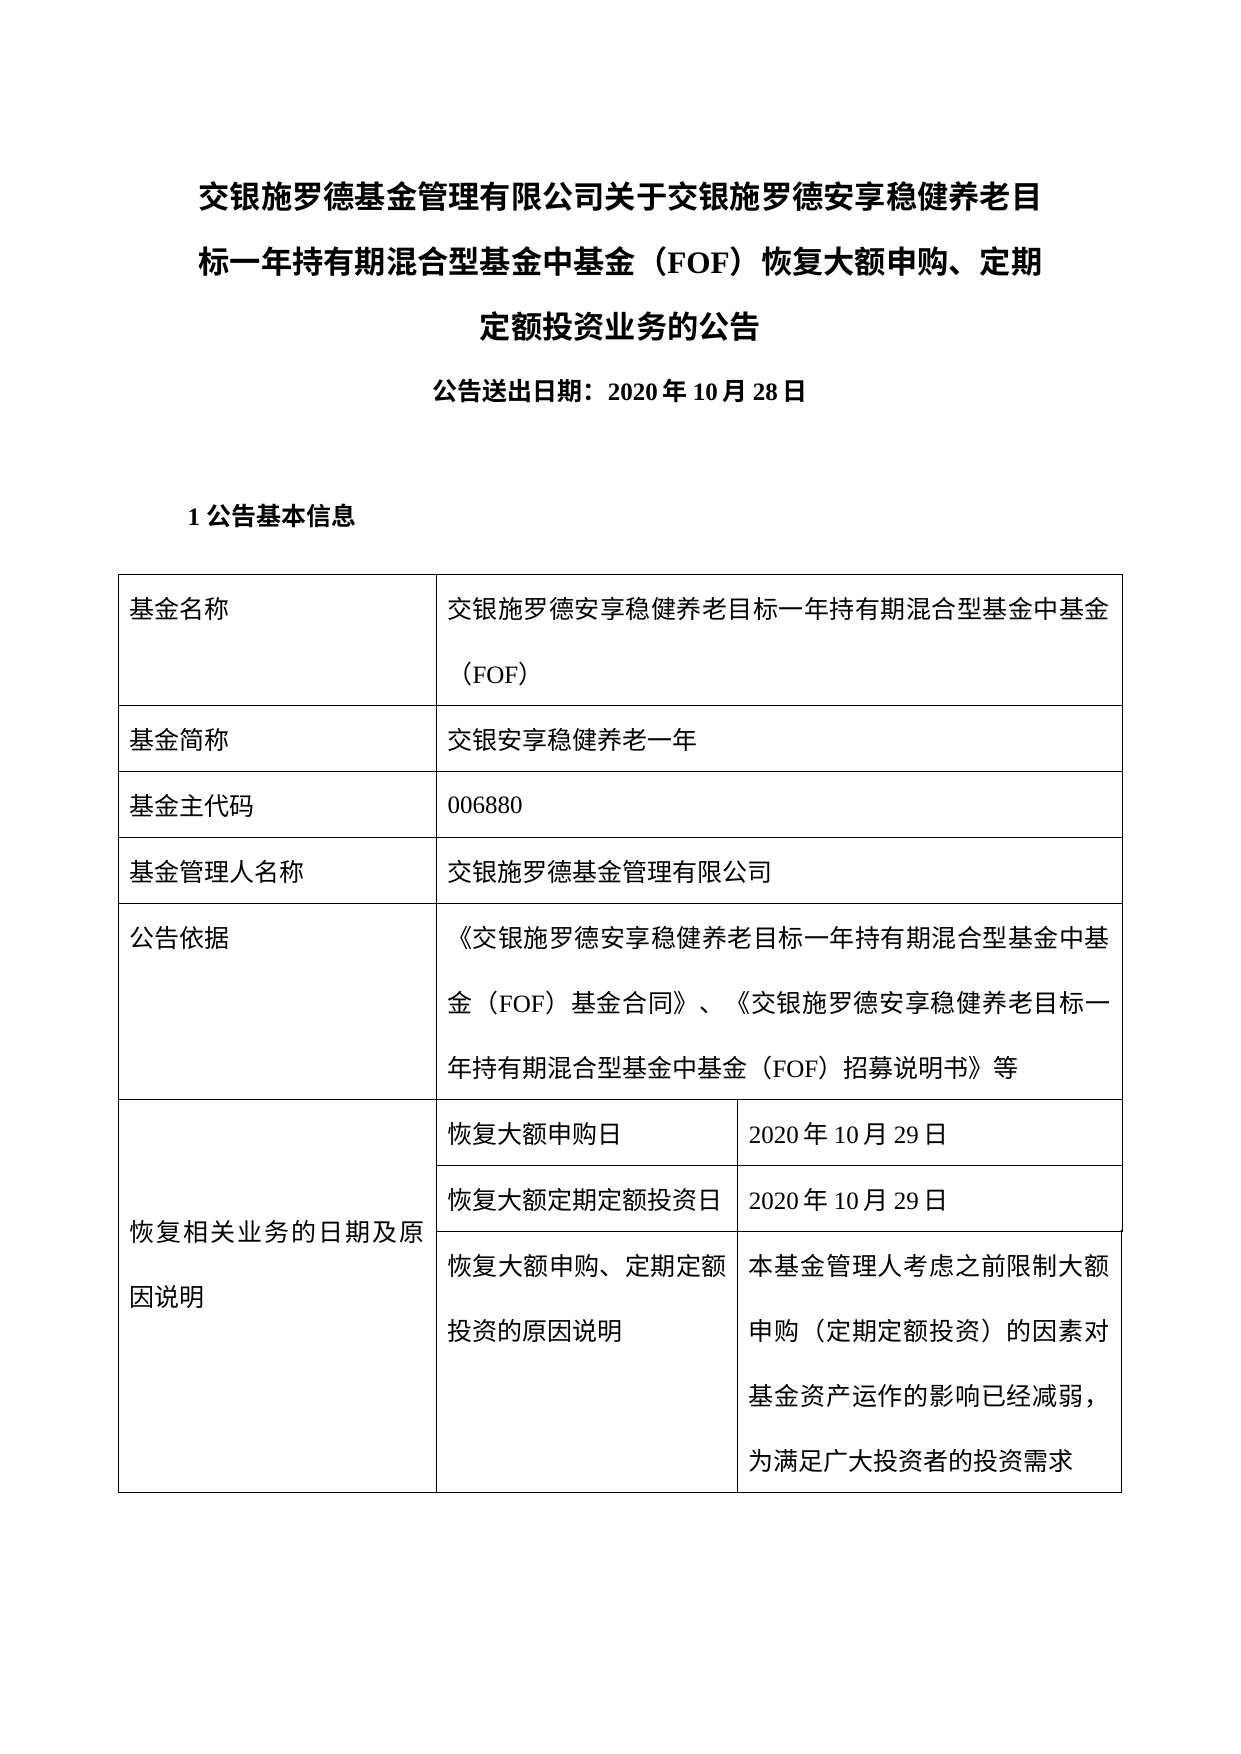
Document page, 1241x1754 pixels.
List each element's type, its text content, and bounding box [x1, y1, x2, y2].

table_cell 交银施罗德基金管理有限公司 [437, 838, 1122, 903]
table_cell 006880 [437, 772, 1122, 837]
table_cell 基金简称 [119, 706, 436, 771]
table_cell 恢复相关业务的日期及原因说明 [119, 1100, 436, 1492]
table_cell 2020年10月29日 [738, 1100, 1122, 1165]
table_cell 基金主代码 [119, 772, 436, 837]
table_cell 恢复大额申购、定期定额投资的原因说明 [437, 1232, 737, 1492]
table_cell 公告依据 [119, 904, 436, 1099]
table_cell 恢复大额定期定额投资日 [437, 1166, 737, 1231]
text 交银施罗德基金管理有限公司关于交银施罗德安享稳健养老目标一年持有期混合型基金中基金（FOF）恢复大额申购、定期定额投资业务的公告 [187, 162, 1053, 357]
subtitle 1 公告基本信息 [187, 482, 1053, 547]
table_cell 2020年10月29日 [738, 1166, 1122, 1231]
table_header 基金名称 [119, 575, 436, 705]
table_header 交银施罗德安享稳健养老目标一年持有期混合型基金中基金（FOF） [437, 575, 1122, 705]
table_cell 《交银施罗德安享稳健养老目标一年持有期混合型基金中基金（FOF）基金合同》、《交银施罗德安享稳健养老目标一年持有期混合型基金中基金（FOF）招募说明书》等 [437, 904, 1122, 1099]
table_cell 本基金管理人考虑之前限制大额申购（定期定额投资）的因素对基金资产运作的影响已经减弱，为满足广大投资者的投资需求 [738, 1232, 1121, 1492]
table_cell 基金管理人名称 [119, 838, 436, 903]
text 公告送出日期：2020年10月28日 [187, 357, 1053, 422]
table_cell 交银安享稳健养老一年 [437, 706, 1122, 771]
table_cell 恢复大额申购日 [437, 1100, 737, 1165]
